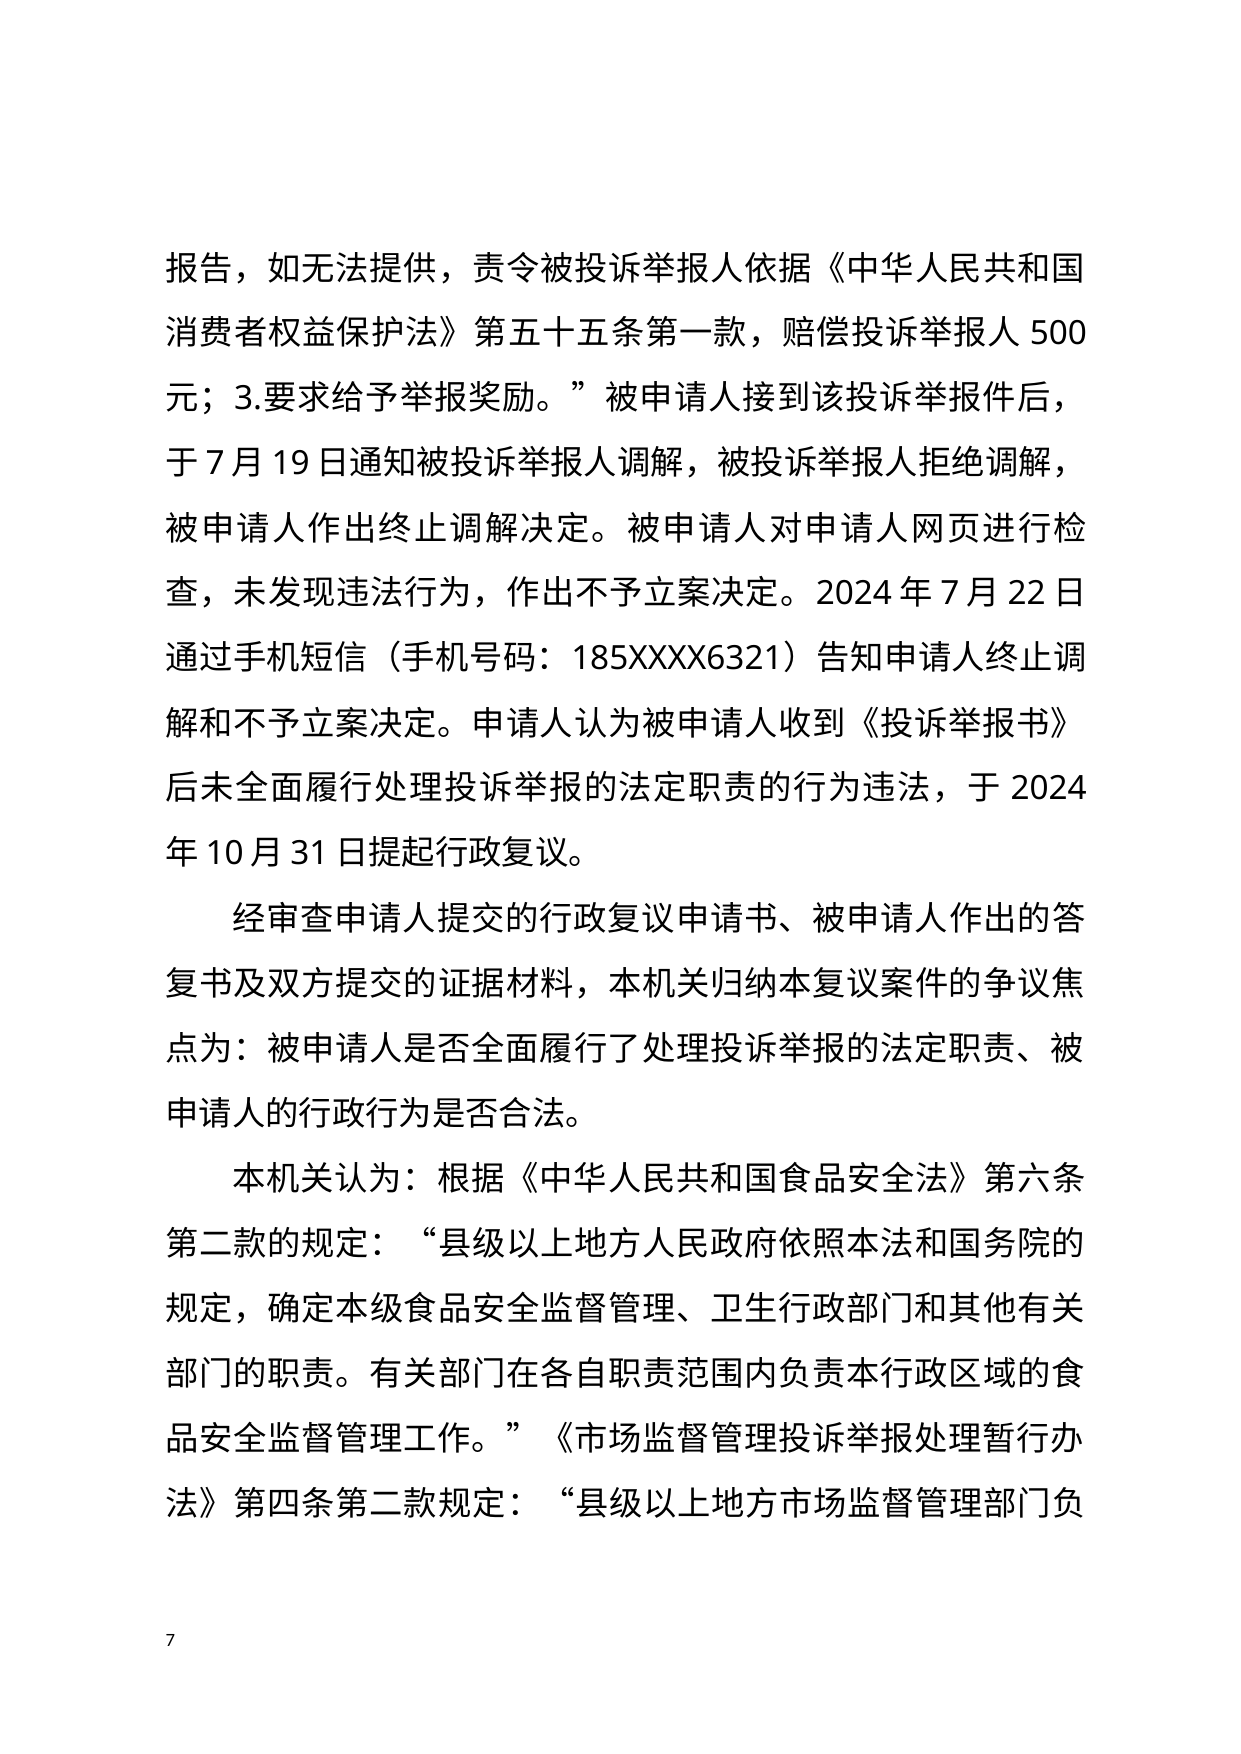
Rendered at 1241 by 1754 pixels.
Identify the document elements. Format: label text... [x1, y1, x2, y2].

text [165, 1143, 1087, 1533]
text 经审查申请人提交的行政复议申请书、被申请人作出的答复书及双方提交的证据材料，本机关归纳本复议案件的争议焦点为：被申请人是否全面履行了处理投诉举报的法定职责、被申请人的行政行为是否合法。 [165, 883, 1087, 1143]
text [165, 233, 1087, 883]
